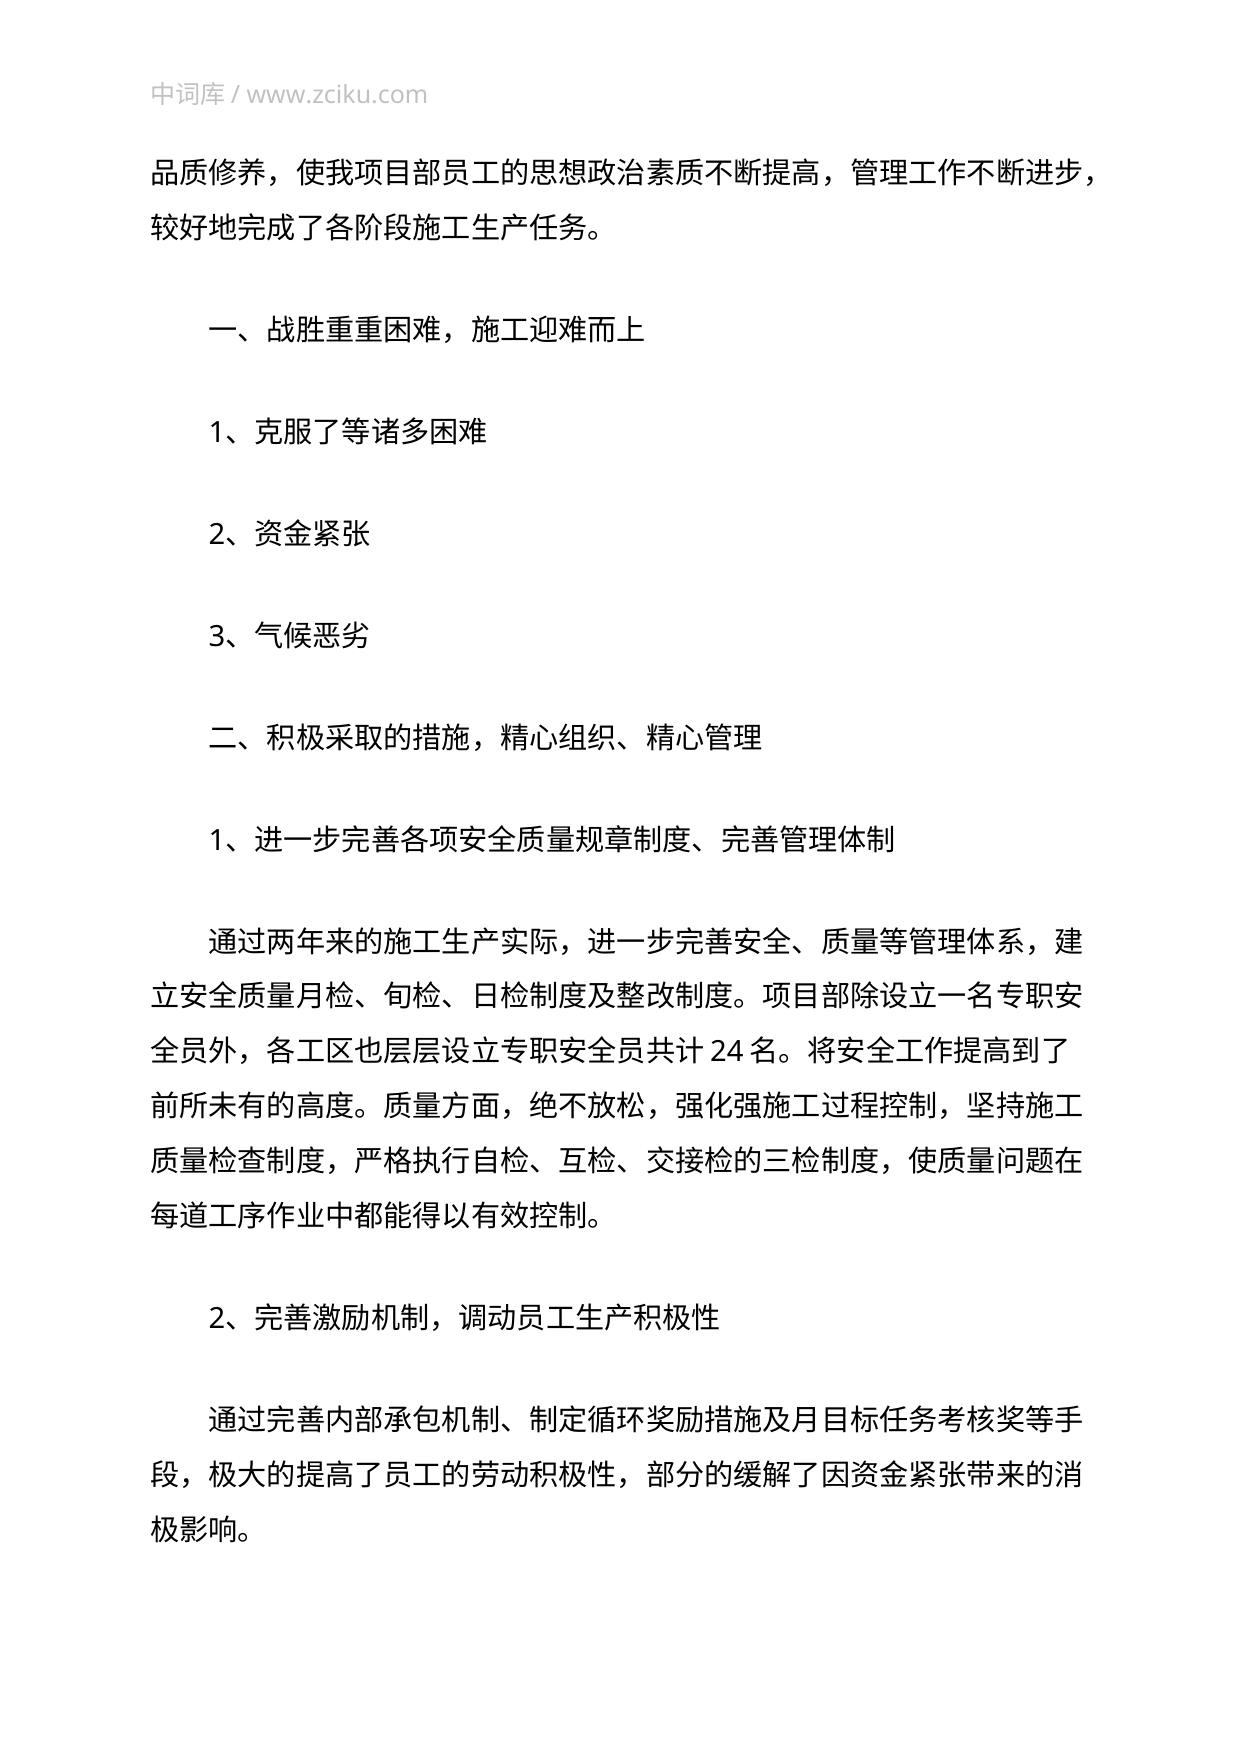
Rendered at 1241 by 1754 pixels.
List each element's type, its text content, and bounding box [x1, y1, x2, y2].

text 通过完善内部承包机制、制定循环奖励措施及月目标任务考核奖等手段，极大的提高了员工的劳动积极性，部分的缓解了因资金紧张带来的消极影响。 [150, 1396, 1090, 1548]
text 3、气候恶劣 [150, 612, 1090, 655]
text 通过两年来的施工生产实际，进一步完善安全、质量等管理体系，建立安全质量月检、旬检、日检制度及整改制度。项目部除设立一名专职安全员外，各工区也层层设立专职安全员共计24名。将安全工作提高到了前所未有的高度。质量方面，绝不放松，强化强施工过程控制，坚持施工质量检查制度，严格执行自检、互检、交接检的三检制度，使质量问题在每道工序作业中都能得以有效控制。 [150, 918, 1090, 1235]
text 1、克服了等诸多困难 [150, 408, 1090, 451]
text 二、积极采取的措施，精心组织、精心管理 [150, 714, 1090, 757]
text 2、完善激励机制，调动员工生产积极性 [150, 1294, 1090, 1337]
text 2、资金紧张 [150, 510, 1090, 553]
text 1、进一步完善各项安全质量规章制度、完善管理体制 [150, 816, 1090, 858]
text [150, 150, 1090, 247]
text 一、战胜重重困难，施工迎难而上 [150, 307, 1090, 349]
